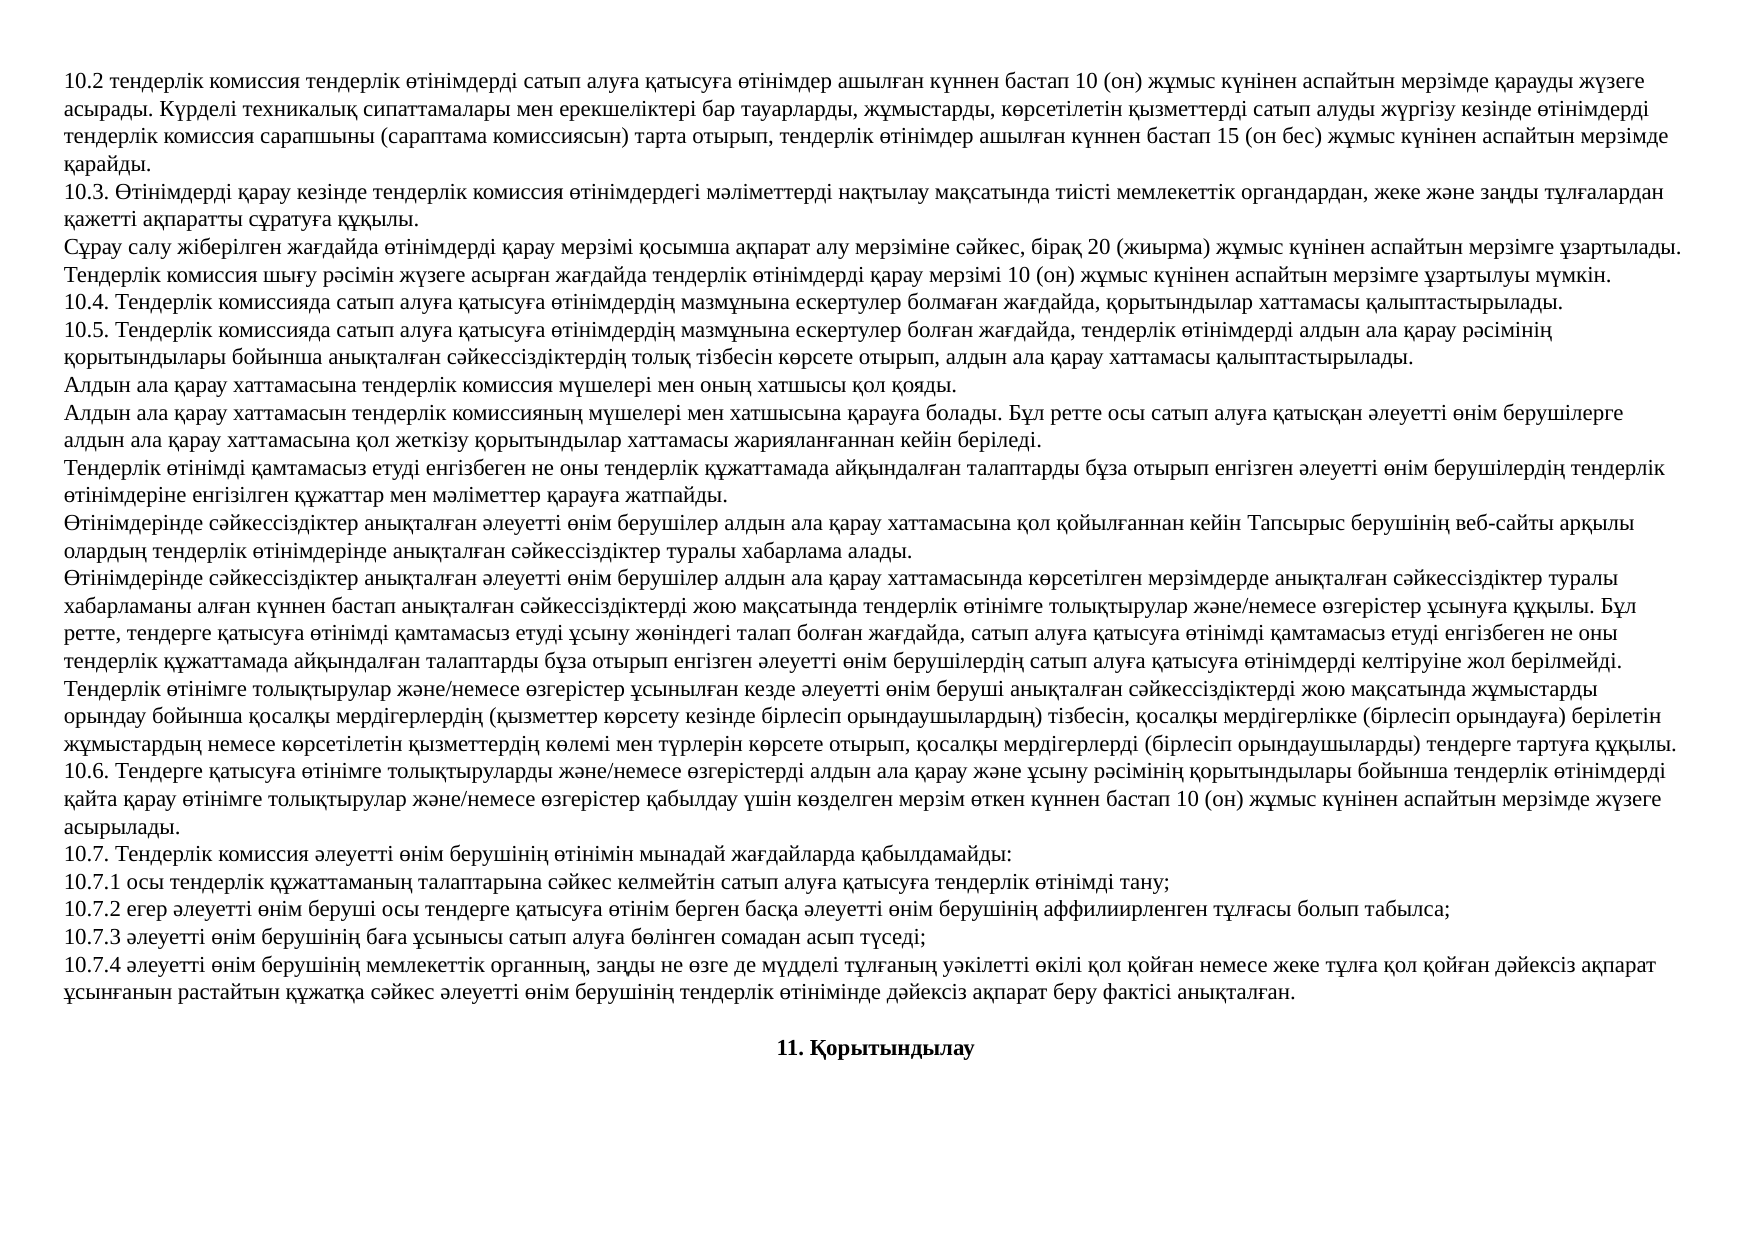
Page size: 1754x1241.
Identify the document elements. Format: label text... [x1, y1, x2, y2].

subtitle 10.2 тендерлік комиссия тендерлік өтінімдерді сатып алуға қатысуға өтінімдер ашылған күннен бастап 10 (он) жұмыс күнінен аспайтын мерзімде қарауды жүзеге асырады. Күрделі техникалық сипаттамалары мен ерекшеліктері бар тауарларды, жұмыстарды, көрсетілетін қызметтерді сатып алуды жүргізу кезінде өтінімдерді тендерлік комиссия сарапшыны (сараптама комиссиясын) тарта отырып, тендерлік өтінімдер ашылған күннен бастап 15 (он бес) жұмыс күнінен аспайтын мерзімде қарайды. [63, 67, 1688, 177]
subtitle Сұрау салу жіберілген жағдайда өтінімдерді қарау мерзімі қосымша ақпарат алу мерзіміне сәйкес, бірақ 20 (жиырма) жұмыс күнінен аспайтын мерзімге ұзартылады. [63, 233, 1688, 259]
subtitle 10.7.1 осы тендерлік құжаттаманың талаптарына сәйкес келмейтін сатып алуға қатысуға тендерлік өтінімді тану; [63, 868, 1688, 894]
subtitle 10.6. Тендерге қатысуға өтінімге толықтыруларды және/немесе өзгерістерді алдын ала қарау және ұсыну рәсімінің қорытындылары бойынша тендерлік өтінімдерді қайта қарау өтінімге толықтырулар және/немесе өзгерістер қабылдау үшін көзделген мерзім өткен күннен бастап 10 (он) жұмыс күнінен аспайтын мерзімде жүзеге асырылады. [63, 757, 1688, 839]
subtitle Өтінімдерінде сәйкессіздіктер анықталған әлеуетті өнім берушілер алдын ала қарау хаттамасында көрсетілген мерзімдерде анықталған сәйкессіздіктер туралы хабарламаны алған күннен бастап анықталған сәйкессіздіктерді жою мақсатында тендерлік өтінімге толықтырулар және/немесе өзгерістер ұсынуға құқылы. Бұл ретте, тендерге қатысуға өтінімді қамтамасыз етуді ұсыну жөніндегі талап болған жағдайда, сатып алуға қатысуға өтінімді қамтамасыз етуді енгізбеген не оны тендерлік құжаттамада айқындалған талаптарды бұза отырып енгізген әлеуетті өнім берушілердің сатып алуға қатысуға өтінімдерді келтіруіне жол берілмейді. [63, 564, 1688, 673]
subtitle 10.7. Тендерлік комиссия әлеуетті өнім берушінің өтінімін мынадай жағдайларда қабылдамайды: [63, 840, 1688, 867]
subtitle Өтінімдерінде сәйкессіздіктер анықталған әлеуетті өнім берушілер алдын ала қарау хаттамасына қол қойылғаннан кейін Тапсырыс берушінің веб-сайты арқылы олардың тендерлік өтінімдерінде анықталған сәйкессіздіктер туралы хабарлама алады. [63, 509, 1688, 563]
subtitle 10.5. Тендерлік комиссияда сатып алуға қатысуға өтінімдердің мазмұнына ескертулер болған жағдайда, тендерлік өтінімдерді алдын ала қарау рәсімінің қорытындылары бойынша анықталған сәйкессіздіктердің толық тізбесін көрсете отырып, алдын ала қарау хаттамасы қалыптастырылады. [63, 316, 1688, 370]
subtitle 10.3. Өтінімдерді қарау кезінде тендерлік комиссия өтінімдердегі мәліметтерді нақтылау мақсатында тиісті мемлекеттік органдардан, жеке және заңды тұлғалардан қажетті ақпаратты сұратуға құқылы. [63, 178, 1688, 232]
subtitle 10.4. Тендерлік комиссияда сатып алуға қатысуға өтінімдердің мазмұнына ескертулер болмаған жағдайда, қорытындылар хаттамасы қалыптастырылады. [63, 288, 1688, 314]
subtitle 10.7.3 әлеуетті өнім берушінің баға ұсынысы сатып алуға бөлінген сомадан асып түседі; [63, 923, 1688, 949]
subtitle 11. Қорытындылау [63, 1033, 1688, 1060]
subtitle Алдын ала қарау хаттамасын тендерлік комиссияның мүшелері мен хатшысына қарауға болады. Бұл ретте осы сатып алуға қатысқан әлеуетті өнім берушілерге алдын ала қарау хаттамасына қол жеткізу қорытындылар хаттамасы жарияланғаннан кейін беріледі. [63, 399, 1688, 453]
subtitle Алдын ала қарау хаттамасына тендерлік комиссия мүшелері мен оның хатшысы қол қояды. [63, 371, 1688, 397]
subtitle Тендерлік комиссия шығу рәсімін жүзеге асырған жағдайда тендерлік өтінімдерді қарау мерзімі 10 (он) жұмыс күнінен аспайтын мерзімге ұзартылуы мүмкін. [63, 261, 1688, 287]
subtitle 10.7.2 егер әлеуетті өнім беруші осы тендерге қатысуға өтінім берген басқа әлеуетті өнім берушінің аффилиирленген тұлғасы болып табылса; [63, 896, 1688, 922]
subtitle 10.7.4 әлеуетті өнім берушінің мемлекеттік органның, заңды не өзге де мүдделі тұлғаның уәкілетті өкілі қол қойған немесе жеке тұлға қол қойған дәйексіз ақпарат ұсынғанын растайтын құжатқа сәйкес әлеуетті өнім берушінің тендерлік өтінімінде дәйексіз ақпарат беру фактісі анықталған. [63, 951, 1688, 1005]
subtitle Тендерлік өтінімге толықтырулар және/немесе өзгерістер ұсынылған кезде әлеуетті өнім беруші анықталған сәйкессіздіктерді жою мақсатында жұмыстарды орындау бойынша қосалқы мердігерлердің (қызметтер көрсету кезінде бірлесіп орындаушылардың) тізбесін, қосалқы мердігерлікке (бірлесіп орындауға) берілетін жұмыстардың немесе көрсетілетін қызметтердің көлемі мен түрлерін көрсете отырып, қосалқы мердігерлерді (бірлесіп орындаушыларды) тендерге тартуға құқылы. [63, 675, 1688, 756]
subtitle Тендерлік өтінімді қамтамасыз етуді енгізбеген не оны тендерлік құжаттамада айқындалған талаптарды бұза отырып енгізген әлеуетті өнім берушілердің тендерлік өтінімдеріне енгізілген құжаттар мен мәліметтер қарауға жатпайды. [63, 454, 1688, 508]
